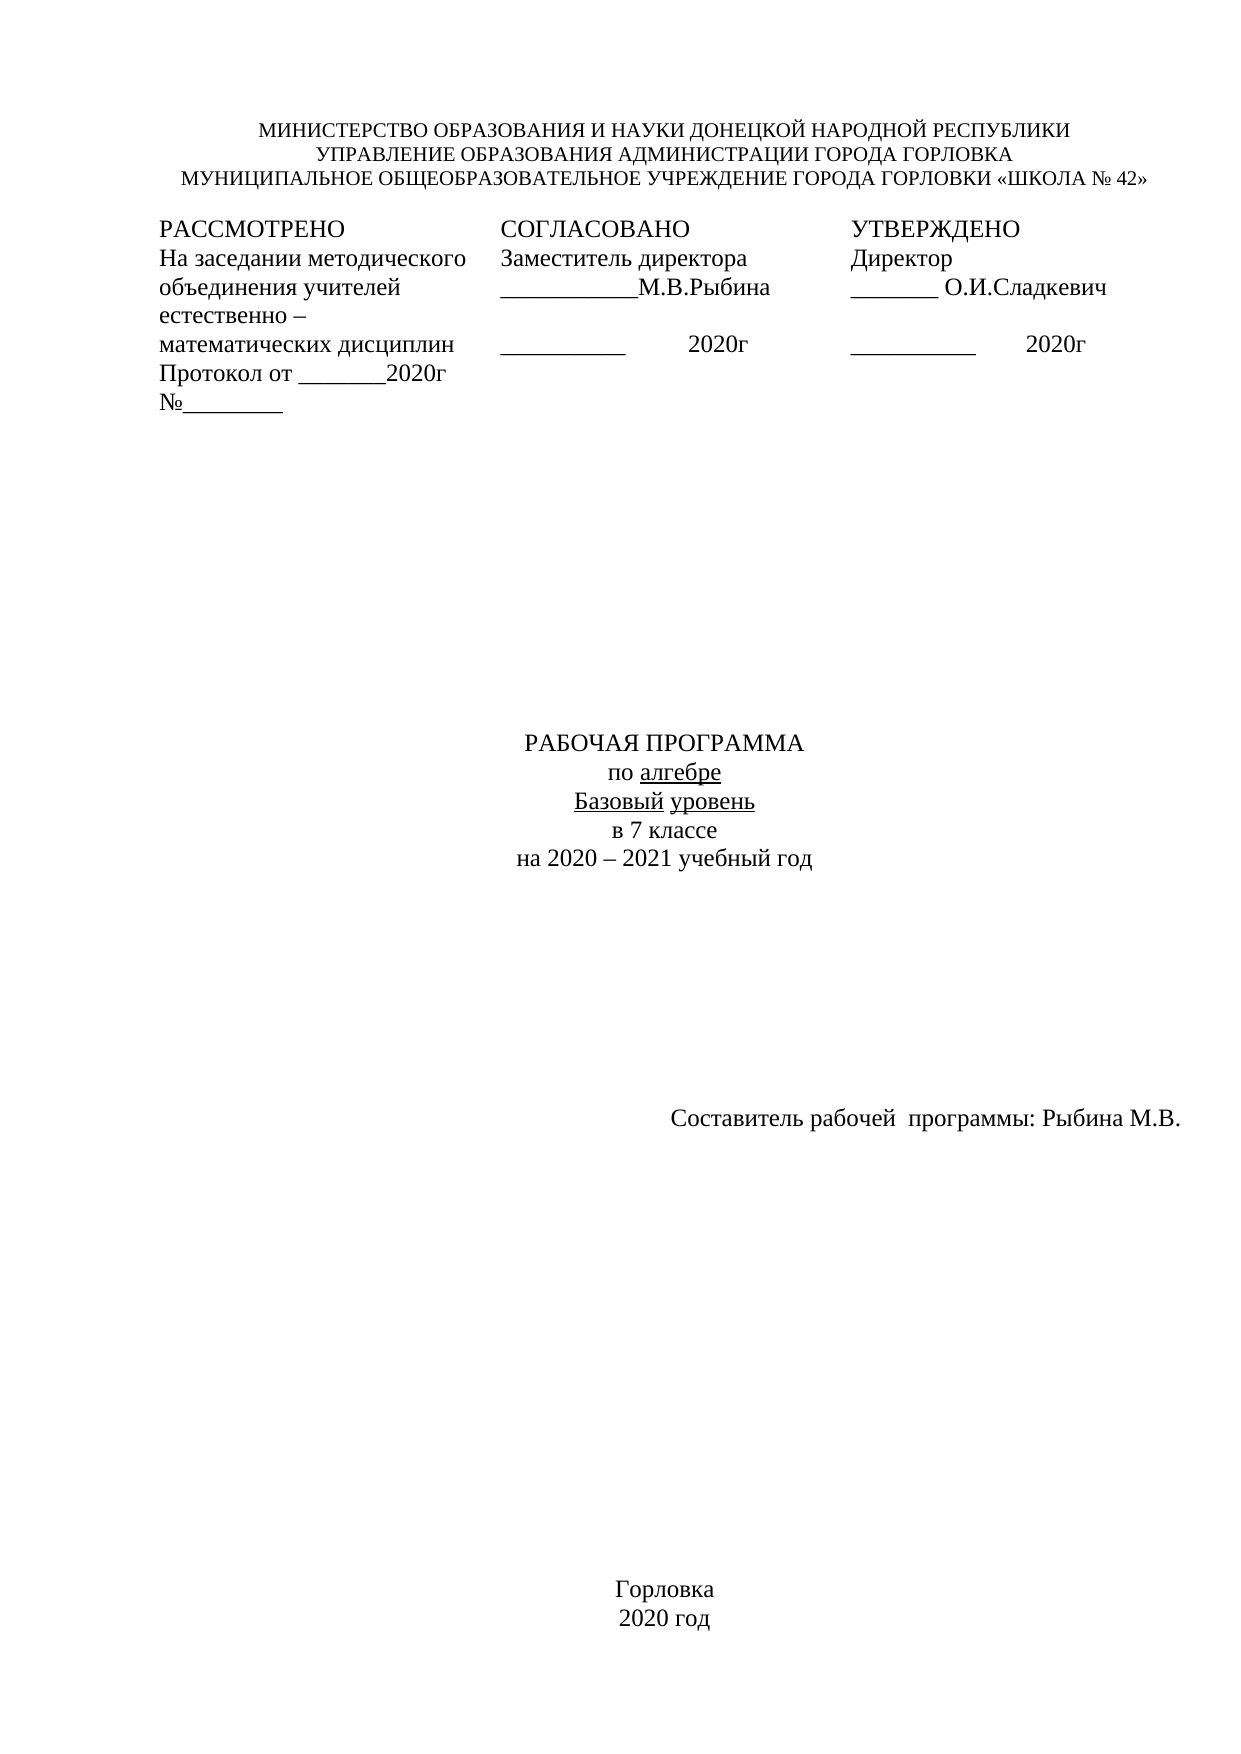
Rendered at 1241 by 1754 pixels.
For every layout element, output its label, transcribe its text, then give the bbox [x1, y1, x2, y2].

table_header РАССМОТРЕНО На заседании методического объединения учителей естественно – математических дисциплин Протокол от _______2020г №________ [148, 214, 489, 416]
table_header УТВЕРЖДЕНО Директор _______ О.И.Сладкевич __________ 2020г [839, 214, 1181, 416]
text МИНИСТЕРСТВО ОБРАЗОВАНИЯ И НАУКИ ДОНЕЦКОЙ НАРОДНОЙ РЕСПУБЛИКИ [148, 118, 1181, 142]
text РАБОЧАЯ ПРОГРАММА [148, 728, 1181, 757]
text 2020 год [148, 1603, 1181, 1632]
table_header СОГЛАСОВАНО Заместитель директора ___________М.В.Рыбина __________ 2020г [489, 214, 839, 416]
text по алгебре [148, 757, 1181, 786]
text Базовый уровень [148, 786, 1181, 815]
text УПРАВЛЕНИЕ ОБРАЗОВАНИЯ АДМИНИСТРАЦИИ ГОРОДА ГОРЛОВКА МУНИЦИПАЛЬНОЕ ОБЩЕОБРАЗОВАТЕЛЬНОЕ УЧРЕЖДЕНИЕ ГОРОДА ГОРЛОВКИ «ШКОЛА № 42» [148, 142, 1181, 190]
text в 7 классе [148, 815, 1181, 843]
text Горловка [148, 1574, 1181, 1603]
text Составитель рабочей программы: Рыбина М.В. [148, 1103, 1181, 1132]
text на 2020 – 2021 учебный год [148, 843, 1181, 872]
